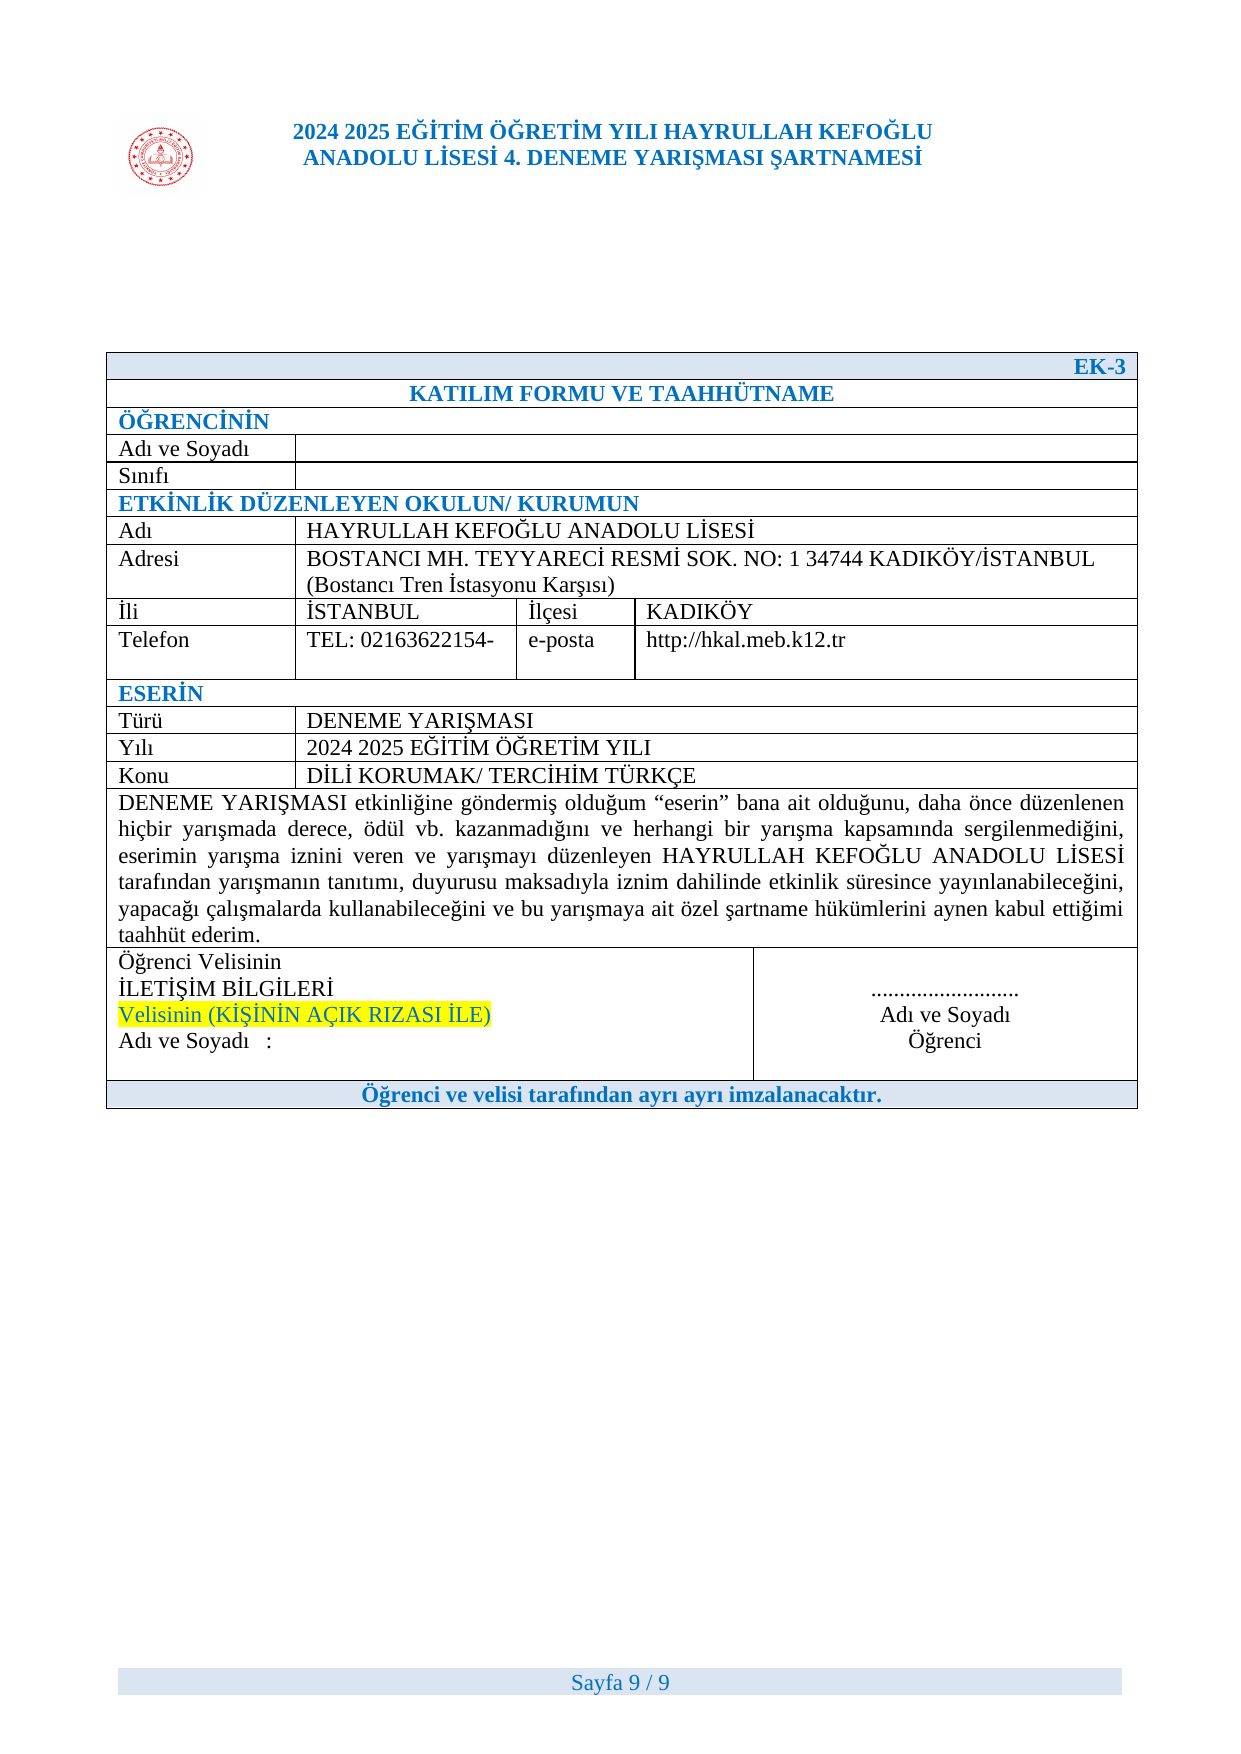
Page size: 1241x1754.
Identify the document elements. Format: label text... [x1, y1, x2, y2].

table_cell [296, 463, 1137, 489]
table_cell KATILIM FORMU VE TAAHHÜTNAME [107, 380, 1137, 407]
table_cell 2024 2025 EĞİTİM ÖĞRETİM YILI [296, 734, 1137, 761]
table_cell İlçesi [517, 599, 634, 625]
table_cell Öğrenci ve velisi tarafından ayrı ayrı imzalanacaktır. [107, 1081, 1137, 1107]
picture [118, 118, 203, 195]
table_header EK-3 [107, 353, 1137, 379]
table_cell KADIKÖY [636, 599, 1137, 625]
table_cell TEL: 02163622154- [296, 626, 516, 678]
table_cell Adı [107, 517, 295, 544]
table_cell Adresi [107, 545, 295, 597]
table_cell [296, 435, 1137, 461]
table_cell http://hkal.meb.k12.tr [636, 626, 1137, 678]
table_cell Öğrenci Velisinin İLETİŞİM BİLGİLERİ Velisinin (KİŞİNİN AÇIK RIZASI İLE) Adı ve Soyadı : [107, 948, 753, 1080]
table_cell DENEME YARIŞMASI etkinliğine göndermiş olduğum “eserin” bana ait olduğunu, daha önce düzenlenen hiçbir yarışmada derece, ödül vb. kazanmadığını ve herhangi bir yarışma kapsamında sergilenmediğini, eserimin yarışma iznini veren ve yarışmayı düzenleyen HAYRULLAH KEFOĞLU ANADOLU LİSESİ tarafından yarışmanın tanıtımı, duyurusu maksadıyla iznim dahilinde etkinlik süresince yayınlanabileceğini, yapacağı çalışmalarda kullanabileceğini ve bu yarışmaya ait özel şartname hükümlerini aynen kabul ettiğimi taahhüt ederim. [107, 789, 1137, 947]
table_cell e-posta [517, 626, 634, 678]
table_cell ETKİNLİK DÜZENLEYEN OKULUN/ KURUMUN [107, 490, 1137, 516]
table_cell DİLİ KORUMAK/ TERCİHİM TÜRKÇE [296, 762, 1137, 788]
table_cell ÖĞRENCİNİN [107, 408, 1137, 434]
table_cell Yılı [107, 734, 295, 761]
table_cell Konu [107, 762, 295, 788]
table_cell İSTANBUL [296, 599, 516, 625]
table_cell Adı ve Soyadı [107, 435, 295, 461]
table_cell İli [107, 599, 295, 625]
table_cell HAYRULLAH KEFOĞLU ANADOLU LİSESİ [296, 517, 1137, 544]
table_cell Türü [107, 707, 295, 733]
table_cell ESERİN [107, 680, 1137, 706]
table_cell Sınıfı [107, 463, 295, 489]
table_cell Telefon [107, 626, 295, 678]
table_cell BOSTANCI MH. TEYYARECİ RESMİ SOK. NO: 1 34744 KADIKÖY/İSTANBUL (Bostancı Tren İstasyonu Karşısı) [296, 545, 1137, 597]
table_cell DENEME YARIŞMASI [296, 707, 1137, 733]
table_cell .......................... Adı ve Soyadı Öğrenci [754, 948, 1137, 1080]
